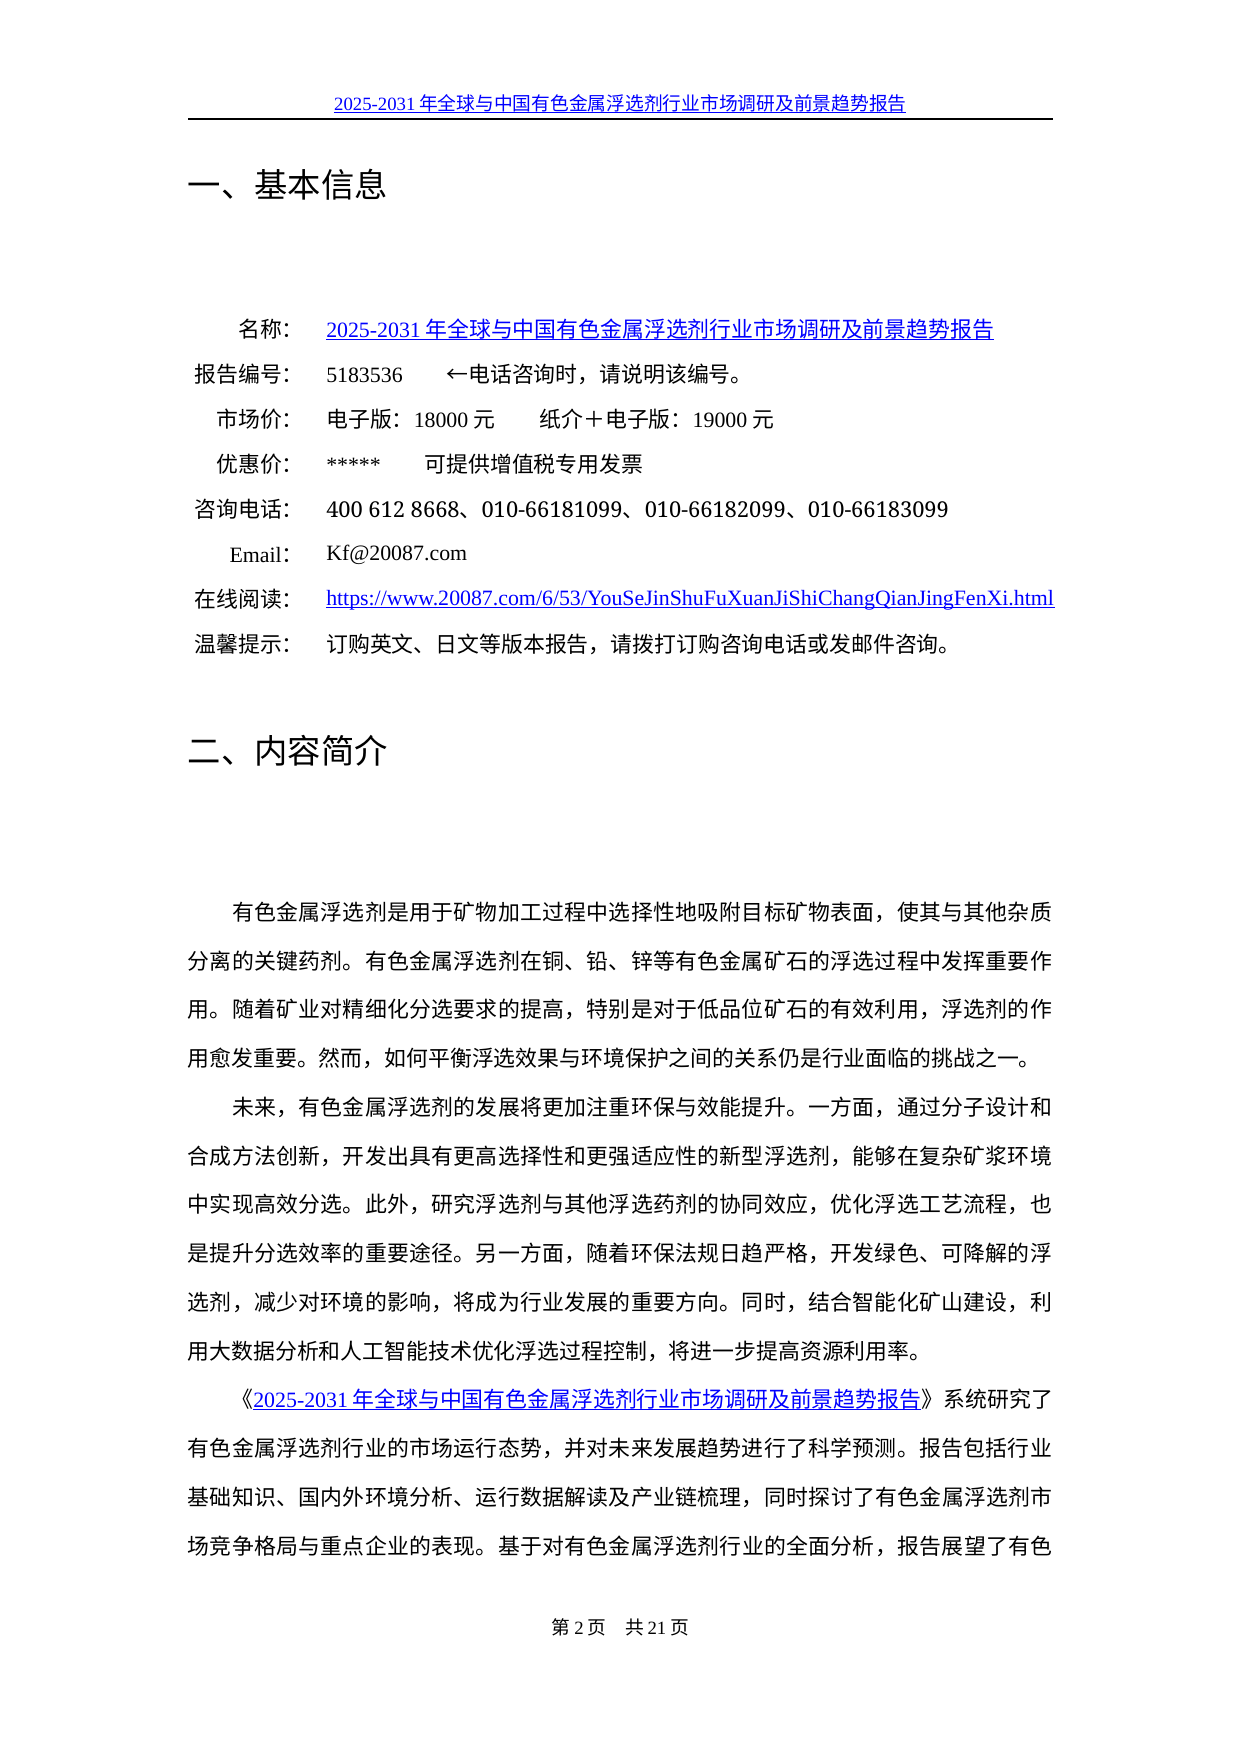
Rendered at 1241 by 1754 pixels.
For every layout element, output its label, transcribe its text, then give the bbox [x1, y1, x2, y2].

table_cell 在线阅读： [167, 582, 315, 627]
title 二、内容简介 [187, 717, 1053, 782]
table_cell ***** 可提供增值税专用发票 [315, 447, 1073, 492]
table_cell 400 612 8668、010-66181099、010-66182099、010-66183099 [315, 492, 1073, 537]
table_cell 报告编号： [167, 357, 315, 402]
table_cell 订购英文、日文等版本报告，请拨打订购咨询电话或发邮件咨询。 [315, 627, 1073, 672]
table_cell 电子版：18000 元 纸介＋电子版：19000 元 [315, 402, 1073, 447]
table_cell 咨询电话： [167, 492, 315, 537]
table_cell [315, 582, 1073, 627]
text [187, 894, 1053, 1561]
table_header 2025-2031年全球与中国有色金属浮选剂行业市场调研及前景趋势报告 [315, 312, 1073, 357]
table_cell 优惠价： [167, 447, 315, 492]
table_cell Email： [167, 537, 315, 582]
title 一、基本信息 [187, 150, 1053, 215]
table_cell 5183536 ←电话咨询时，请说明该编号。 [315, 357, 1073, 402]
table_header 名称： [167, 312, 315, 357]
table_cell 市场价： [167, 402, 315, 447]
table_cell Kf@20087.com [315, 537, 1073, 582]
table_cell 温馨提示： [167, 627, 315, 672]
